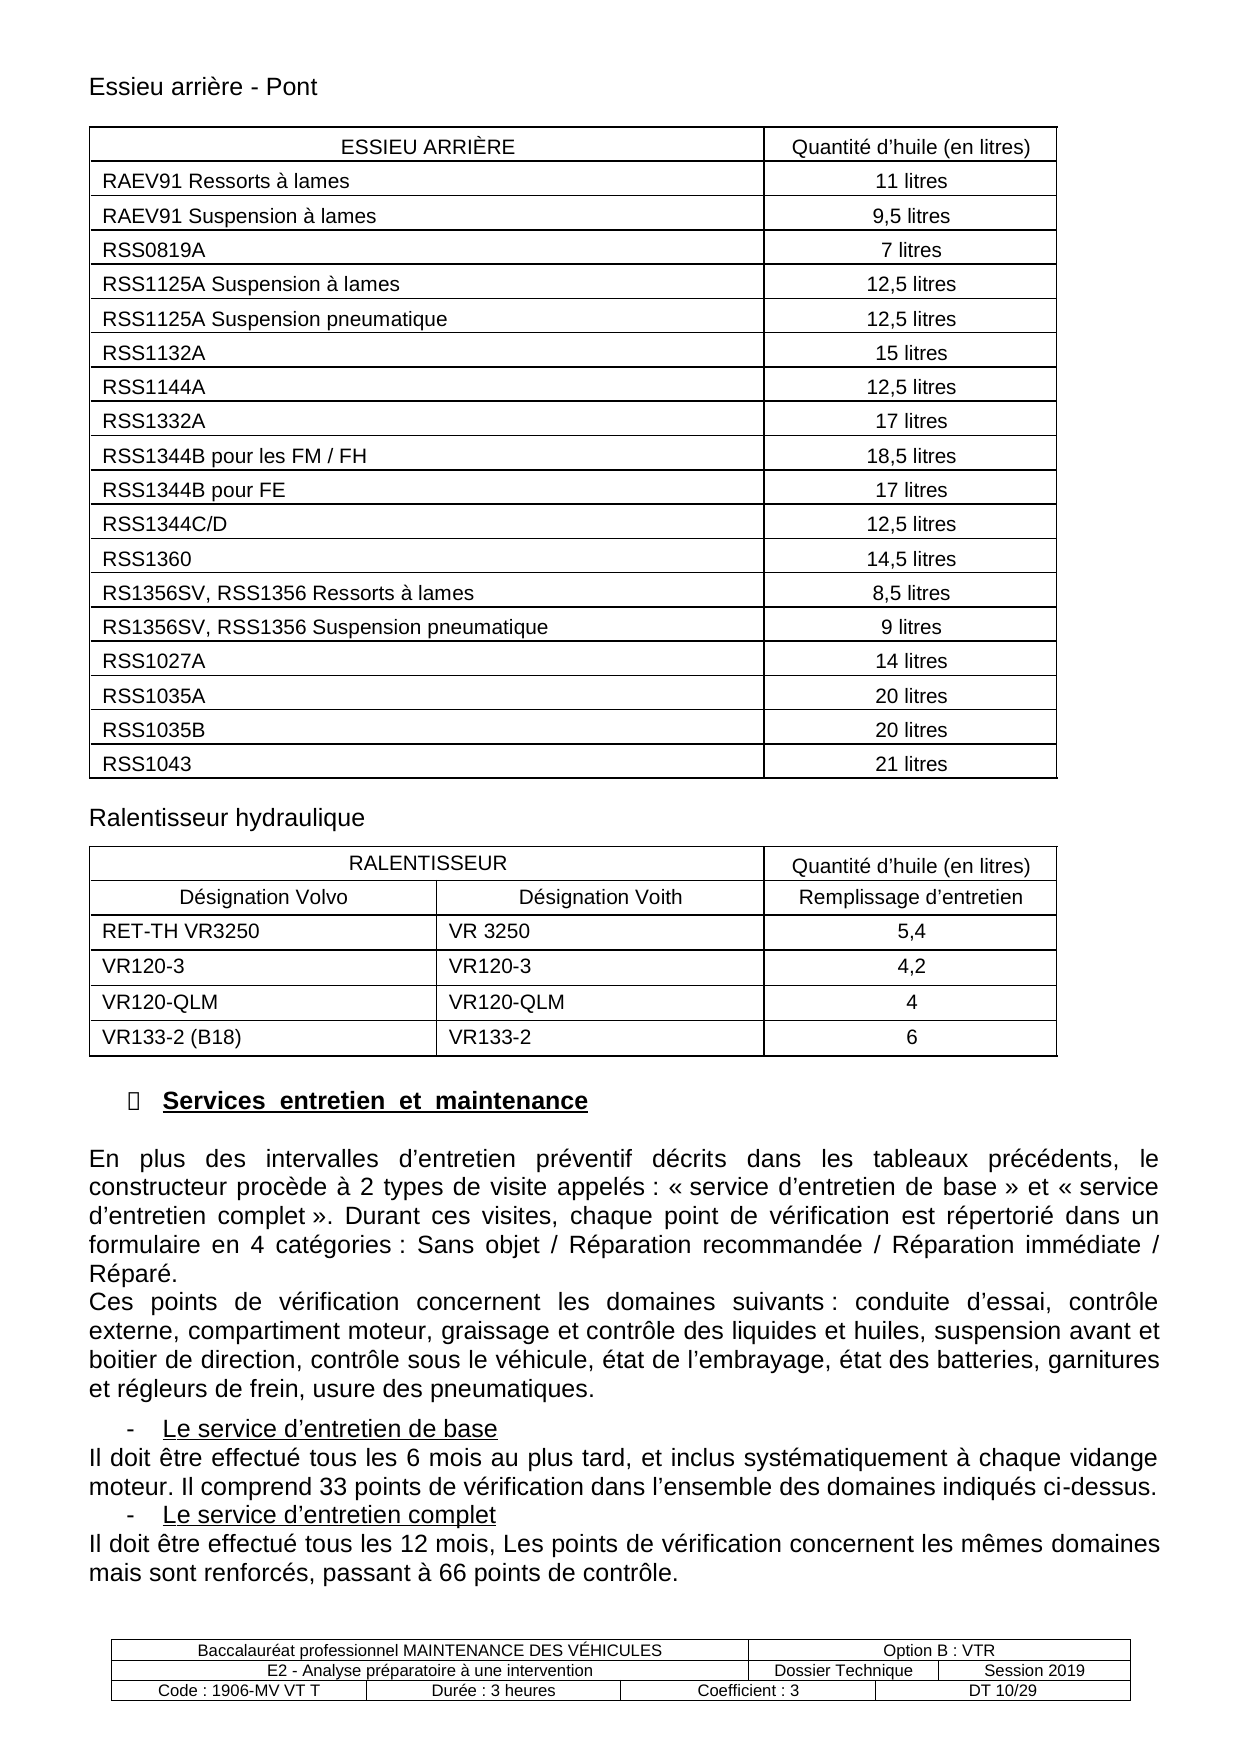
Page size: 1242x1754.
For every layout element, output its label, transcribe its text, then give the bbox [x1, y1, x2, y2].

table_cell 20 litres [765, 710, 1056, 743]
table_cell RSS1125A Suspension à lames [90, 264, 763, 297]
table_cell RSS1132A [90, 333, 763, 366]
text  Services entretien et maintenance [126, 1086, 1167, 1114]
table_cell 9,5 litres [765, 196, 1056, 229]
table_cell RAEV91 Suspension à lames [90, 196, 763, 229]
table_cell 12,5 litres [765, 505, 1056, 537]
table_cell RET-TH VR3250 [90, 915, 436, 949]
table_cell RS1356SV, RSS1356 Ressorts à lames [90, 573, 763, 606]
table_cell VR133-2 (B18) [90, 1021, 436, 1055]
table_cell Remplissage d’entretien [765, 881, 1056, 914]
table_cell 20 litres [765, 676, 1056, 709]
table_cell 6 [765, 1021, 1056, 1055]
table_cell 12,5 litres [765, 299, 1056, 332]
table_cell VR120-QLM [90, 986, 436, 1020]
table_cell RAEV91 Ressorts à lames [90, 161, 763, 195]
text Ces points de vérification concernent les domaines suivants : conduite d’essai, contrôle externe, compartiment moteur, graissage et contrôle des liquides et huiles, suspension avant et boitier de direction, contrôle sous le véhicule, état de l’embrayage, état des batteries, garnitures et régleurs de frein, usure des pneumatiques. [89, 1287, 1160, 1402]
table_cell 8,5 litres [765, 573, 1056, 606]
table_cell 17 litres [765, 402, 1056, 434]
table_header ESSIEU ARRIÈRE [90, 128, 763, 160]
table_cell Désignation Volvo [90, 881, 436, 914]
table_cell RSS1027A [90, 641, 763, 674]
table_cell 18,5 litres [765, 436, 1056, 469]
text Il doit être effectué tous les 6 mois au plus tard, et inclus systématiquement à chaque vidange moteur. Il comprend 33 points de vérification dans l’ensemble des domaines indiqués ci-dessus. [89, 1443, 1158, 1500]
text Ralentisseur hydraulique [89, 803, 1167, 832]
table_cell 11 litres [765, 162, 1056, 195]
table_cell 4 [765, 986, 1056, 1020]
table_cell 14 litres [765, 642, 1056, 674]
table_cell VR 3250 [437, 916, 763, 949]
table_cell 9 litres [765, 608, 1056, 640]
table_cell VR120-3 [90, 950, 436, 984]
table_cell 4,2 [765, 951, 1056, 984]
table_cell 17 litres [765, 471, 1056, 503]
table_cell RSS1043 [90, 744, 763, 777]
table_cell VR133-2 [437, 1021, 763, 1055]
table_cell RSS1344C/D [90, 504, 763, 537]
table_cell 7 litres [765, 231, 1056, 263]
table_cell RS1356SV, RSS1356 Suspension pneumatique [90, 607, 763, 640]
table_cell RSS1144A [90, 367, 763, 400]
text Essieu arrière - Pont [89, 72, 1167, 101]
table_header RALENTISSEUR [90, 847, 763, 880]
table_cell 21 litres [765, 745, 1056, 777]
table_cell RSS1125A Suspension pneumatique [90, 299, 763, 332]
text Il doit être effectué tous les 12 mois, Les points de vérification concernent les mêmes domaines mais sont renforcés, passant à 66 points de contrôle. [89, 1529, 1160, 1587]
table_cell RSS1035A [90, 676, 763, 709]
table_header Quantité d’huile (en litres) [765, 128, 1056, 160]
table_cell RSS1344B pour les FM / FH [90, 436, 763, 469]
table_cell 5,4 [765, 916, 1056, 949]
table_cell Désignation Voith [437, 881, 763, 914]
table_cell RSS1360 [90, 539, 763, 572]
table_cell 14,5 litres [765, 539, 1056, 572]
text En plus des intervalles d’entretien préventif décrits dans les tableaux précédents, le constructeur procède à 2 types de visite appelés : « service d’entretien de base » et « service d’entretien complet ». Durant ces visites, chaque point de vérification est répertorié dans un formulaire en 4 catégories : Sans objet / Réparation recommandée / Réparation immédiate / Réparé. [89, 1143, 1160, 1287]
table_header Quantité d’huile (en litres) [765, 847, 1056, 880]
table_cell VR120-QLM [437, 986, 763, 1020]
table_cell RSS0819A [90, 230, 763, 263]
text - Le service d’entretien complet [126, 1500, 1167, 1529]
table_cell RSS1035B [90, 710, 763, 743]
table_cell RSS1344B pour FE [90, 470, 763, 503]
table_cell 12,5 litres [765, 265, 1056, 297]
table_cell VR120-3 [437, 951, 763, 984]
table_cell 15 litres [765, 333, 1056, 366]
table_cell RSS1332A [90, 401, 763, 434]
text - Le service d’entretien de base [126, 1414, 1167, 1443]
table_cell 12,5 litres [765, 368, 1056, 400]
